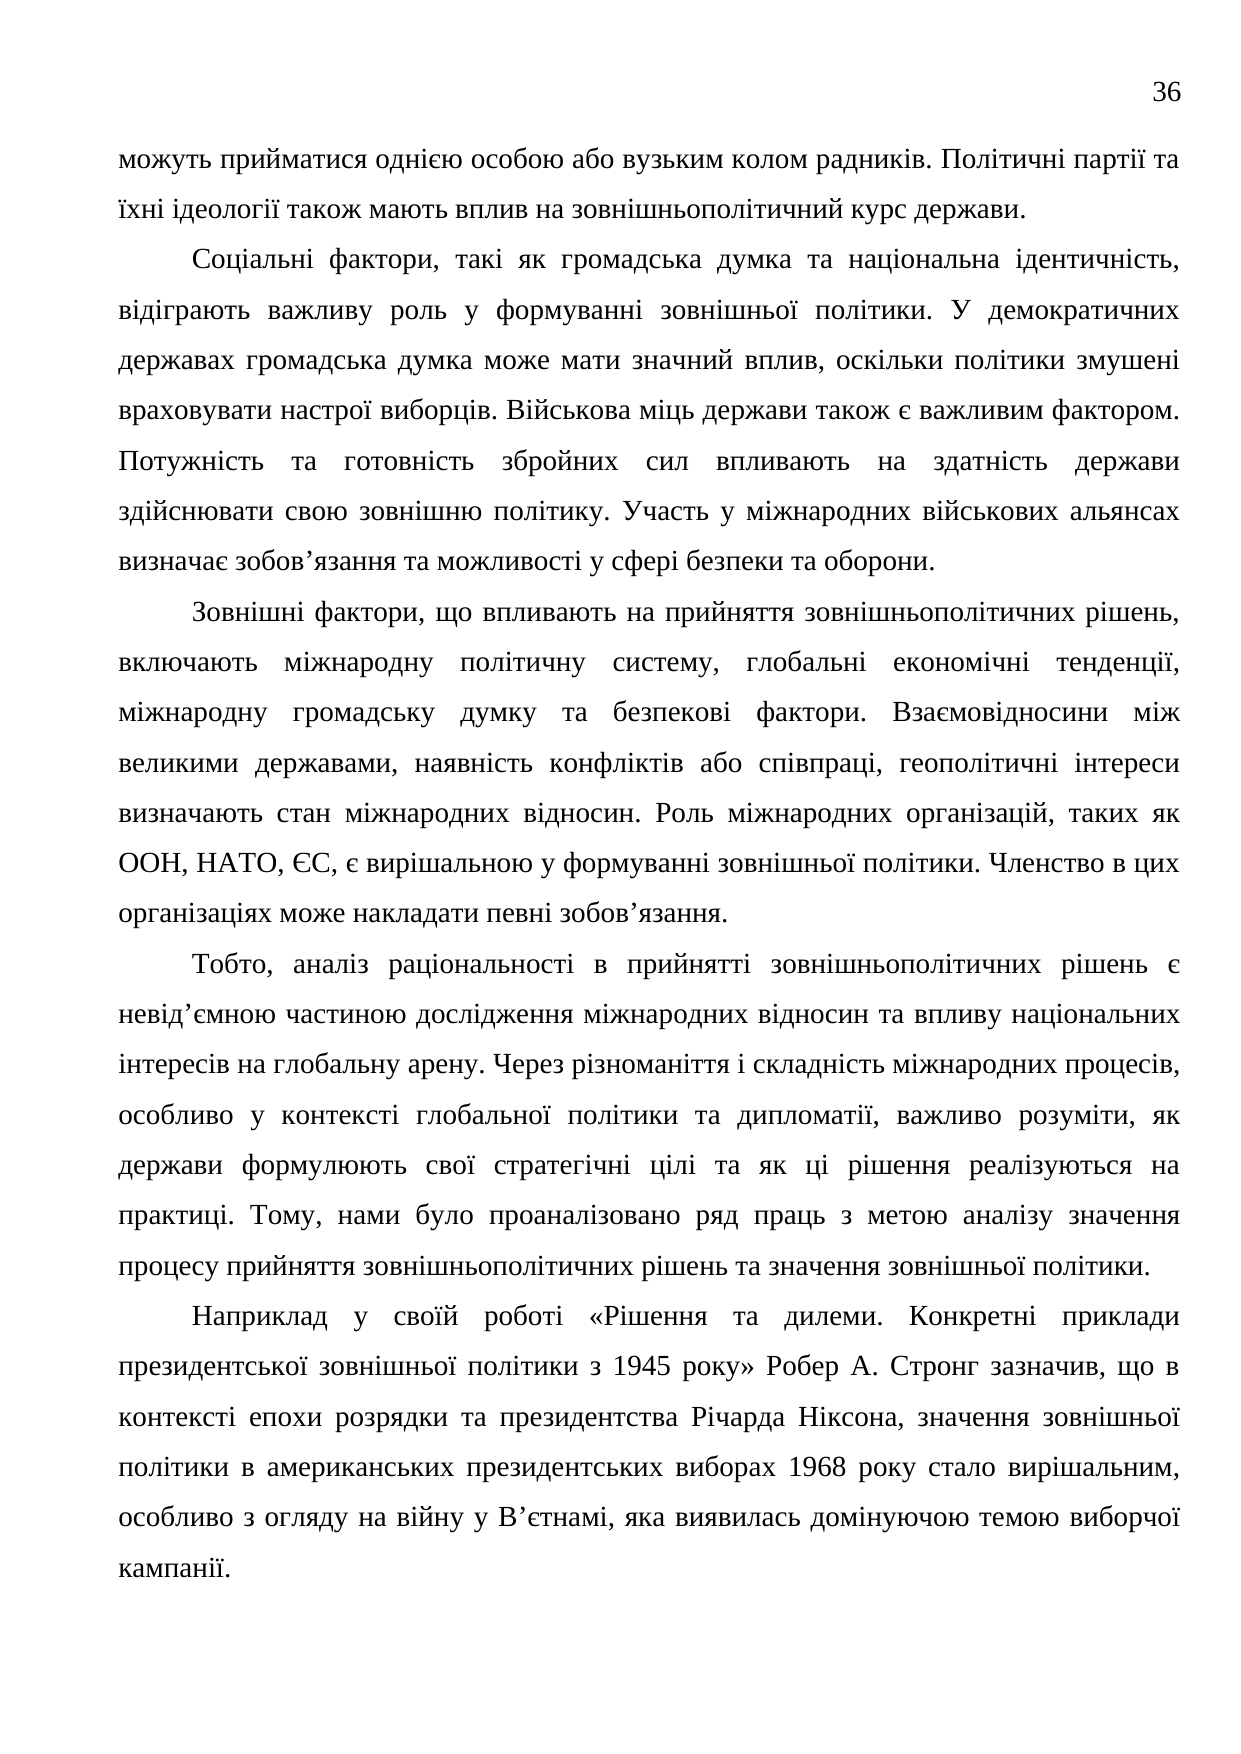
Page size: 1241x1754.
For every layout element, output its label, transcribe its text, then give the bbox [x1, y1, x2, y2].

text Тобто, аналіз раціональності в прийнятті зовнішньополітичних рішень є невід’ємною частиною дослідження міжнародних відносин та впливу національних інтересів на глобальну арену. Через різноманіття і складність міжнародних процесів, особливо у контексті глобальної політики та дипломатії, важливо розуміти, як держави формулюють свої стратегічні цілі та як ці рішення реалізуються на практиці. Тому, нами було проаналізовано ряд праць з метою аналізу значення процесу прийняття зовнішньополітичних рішень та значення зовнішньої політики. [118, 946, 1181, 1281]
text Наприклад у своїй роботі «Рішення та дилеми. Конкретні приклади президентської зовнішньої політики з 1945 року» Робер А. Стронг зазначив, що в контексті епохи розрядки та президентства Річарда Ніксона, значення зовнішньої політики в американських президентських виборах 1968 року стало вирішальним, особливо з огляду на війну у В’єтнамі, яка виявилась домінуючою темою виборчої кампанії. [118, 1298, 1181, 1583]
text Зовнішні фактори, що впливають на прийняття зовнішньополітичних рішень, включають міжнародну політичну систему, глобальні економічні тенденції, міжнародну громадську думку та безпекові фактори. Взаємовідносини між великими державами, наявність конфліктів або співпраці, геополітичні інтереси визначають стан міжнародних відносин. Роль міжнародних організацій, таких як ООН, НАТО, ЄС, є вирішальною у формуванні зовнішньої політики. Членство в цих організаціях може накладати певні зобов’язання. [118, 594, 1181, 929]
text Соціальні фактори, такі як громадська думка та національна ідентичність, відіграють важливу роль у формуванні зовнішньої політики. У демократичних державах громадська думка може мати значний вплив, оскільки політики змушені враховувати настрої виборців. Військова міць держави також є важливим фактором. Потужність та готовність збройних сил впливають на здатність держави здійснювати свою зовнішню політику. Участь у міжнародних військових альянсах визначає зобов’язання та можливості у сфері безпеки та оборони. [118, 242, 1181, 577]
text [118, 141, 1181, 225]
